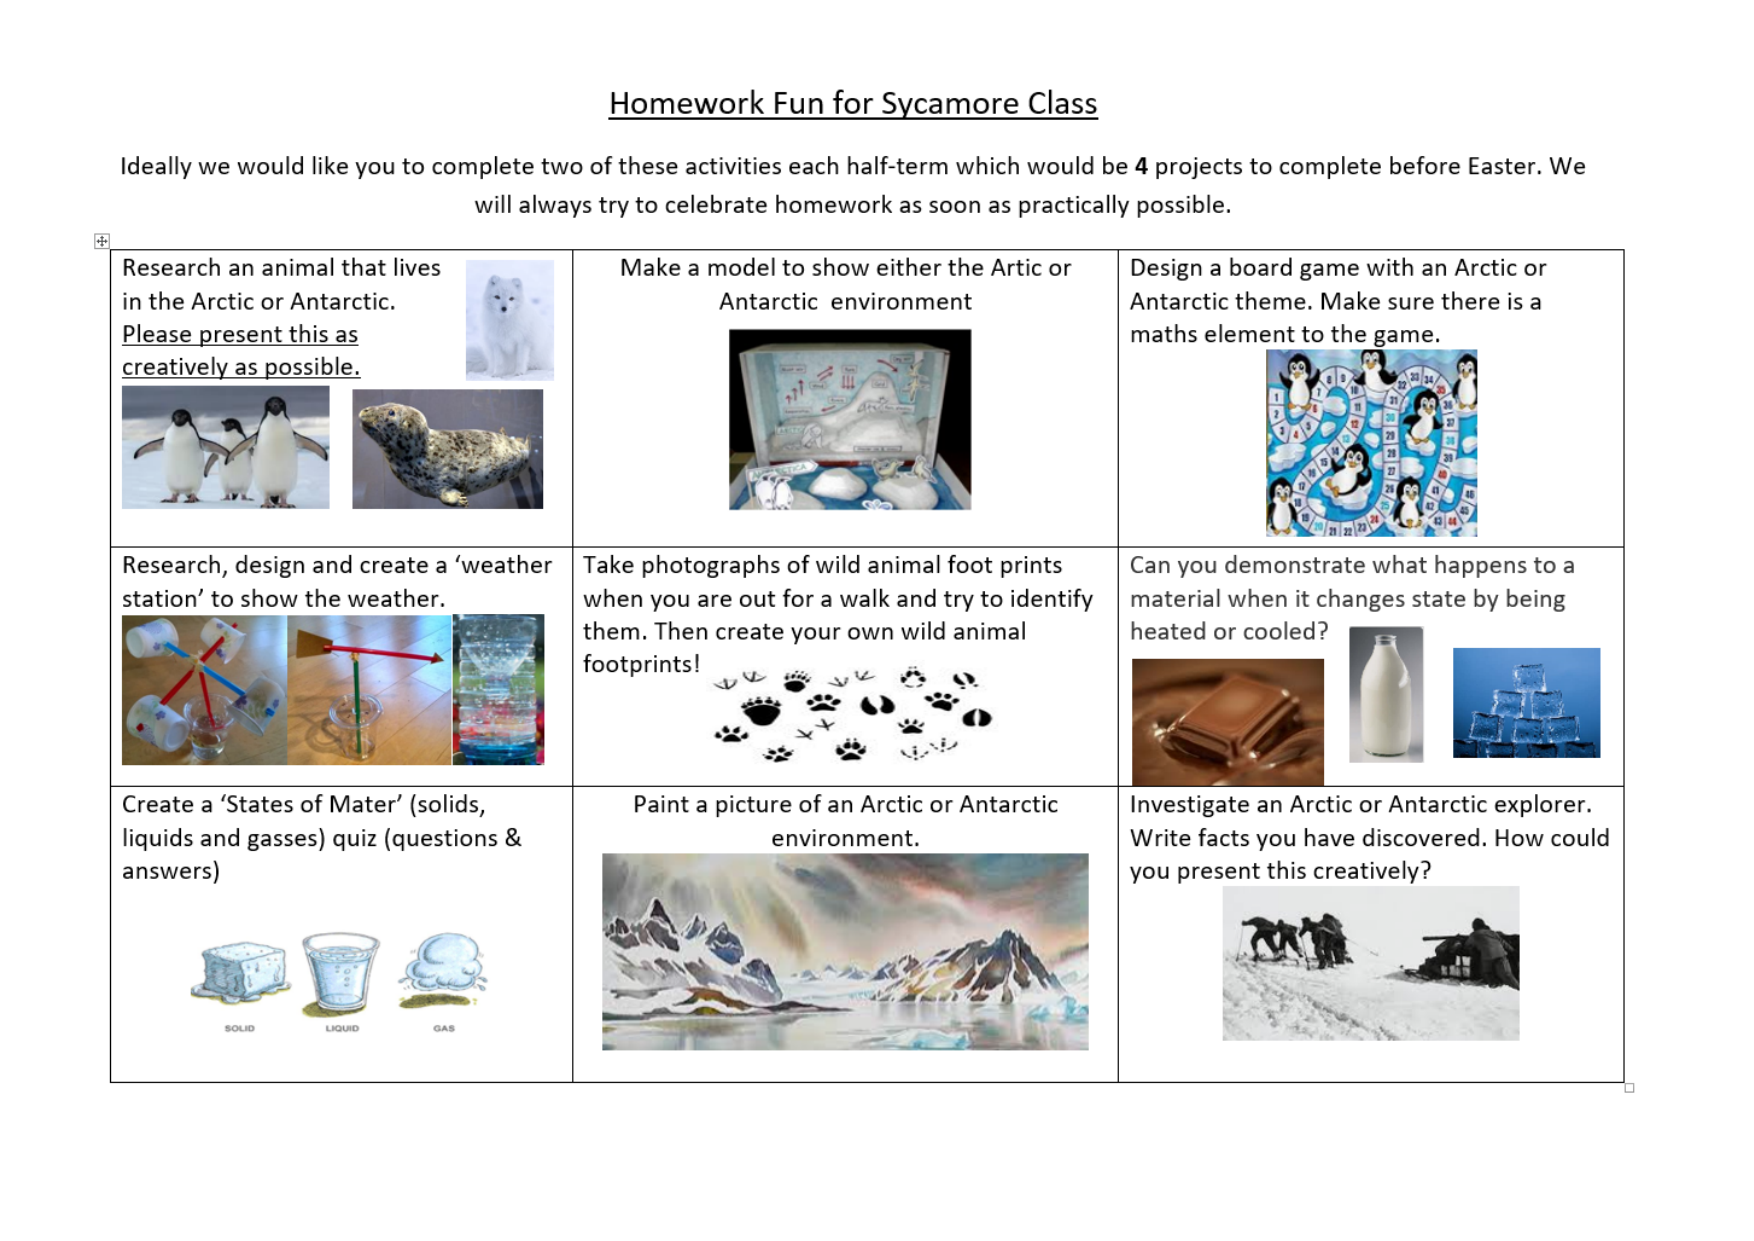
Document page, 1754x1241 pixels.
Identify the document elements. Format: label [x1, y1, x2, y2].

picture [75, 75, 1638, 1094]
